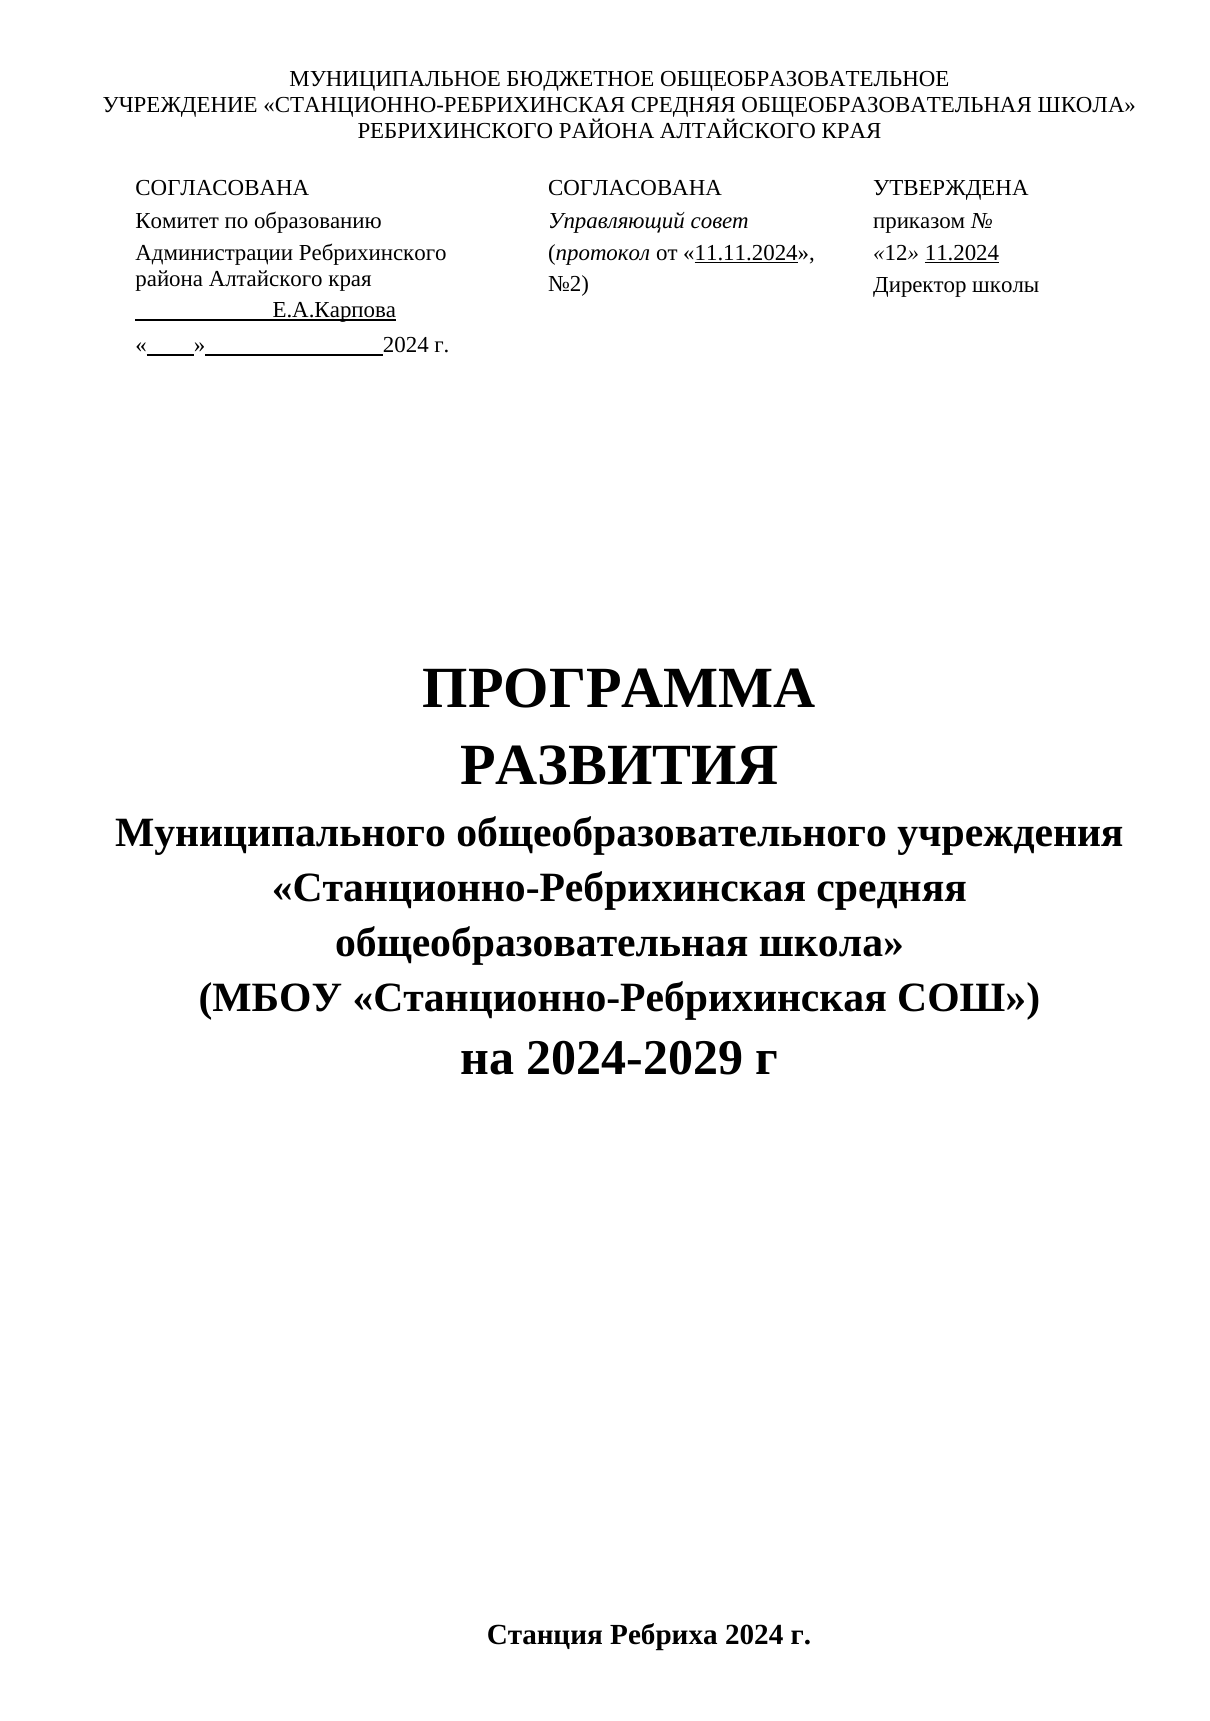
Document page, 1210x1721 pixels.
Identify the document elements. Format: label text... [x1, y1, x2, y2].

table_header СОГЛАСОВАНА Управляющий совет (протокол от «11.11.2024», №2) [518, 170, 859, 359]
text на 2024-2029 г [102, 1028, 1136, 1085]
table_header СОГЛАСОВАНА Комитет по образованию Администрации Ребрихинского района Алтайского края Е.А.Карпова « » 2024 г. [114, 170, 518, 359]
text МУНИЦИПАЛЬНОЕ БЮДЖЕТНОЕ ОБЩЕОБРАЗОВАТЕЛЬНОЕ [102, 64, 1136, 91]
text УЧРЕЖДЕНИЕ «СТАНЦИОННО-РЕБРИХИНСКАЯ СРЕДНЯЯ ОБЩЕОБРАЗОВАТЕЛЬНАЯ ШКОЛА» РЕБРИХИНСКОГО РАЙОНА АЛТАЙСКОГО КРАЯ [102, 91, 1136, 144]
table_header УТВЕРЖДЕНА приказом № «12» 11.2024 Директор школы [859, 170, 1105, 359]
text (МБОУ «Станционно-Ребрихинская СОШ») [102, 973, 1136, 1021]
text РАЗВИТИЯ [102, 730, 1136, 797]
text ПРОГРАММА [102, 653, 1136, 720]
text Станция Ребриха 2024 г. [102, 1617, 1136, 1650]
text Муниципального общеобразовательного учреждения «Станционно-Ребрихинская средняя общеобразовательная школа» [102, 807, 1136, 965]
